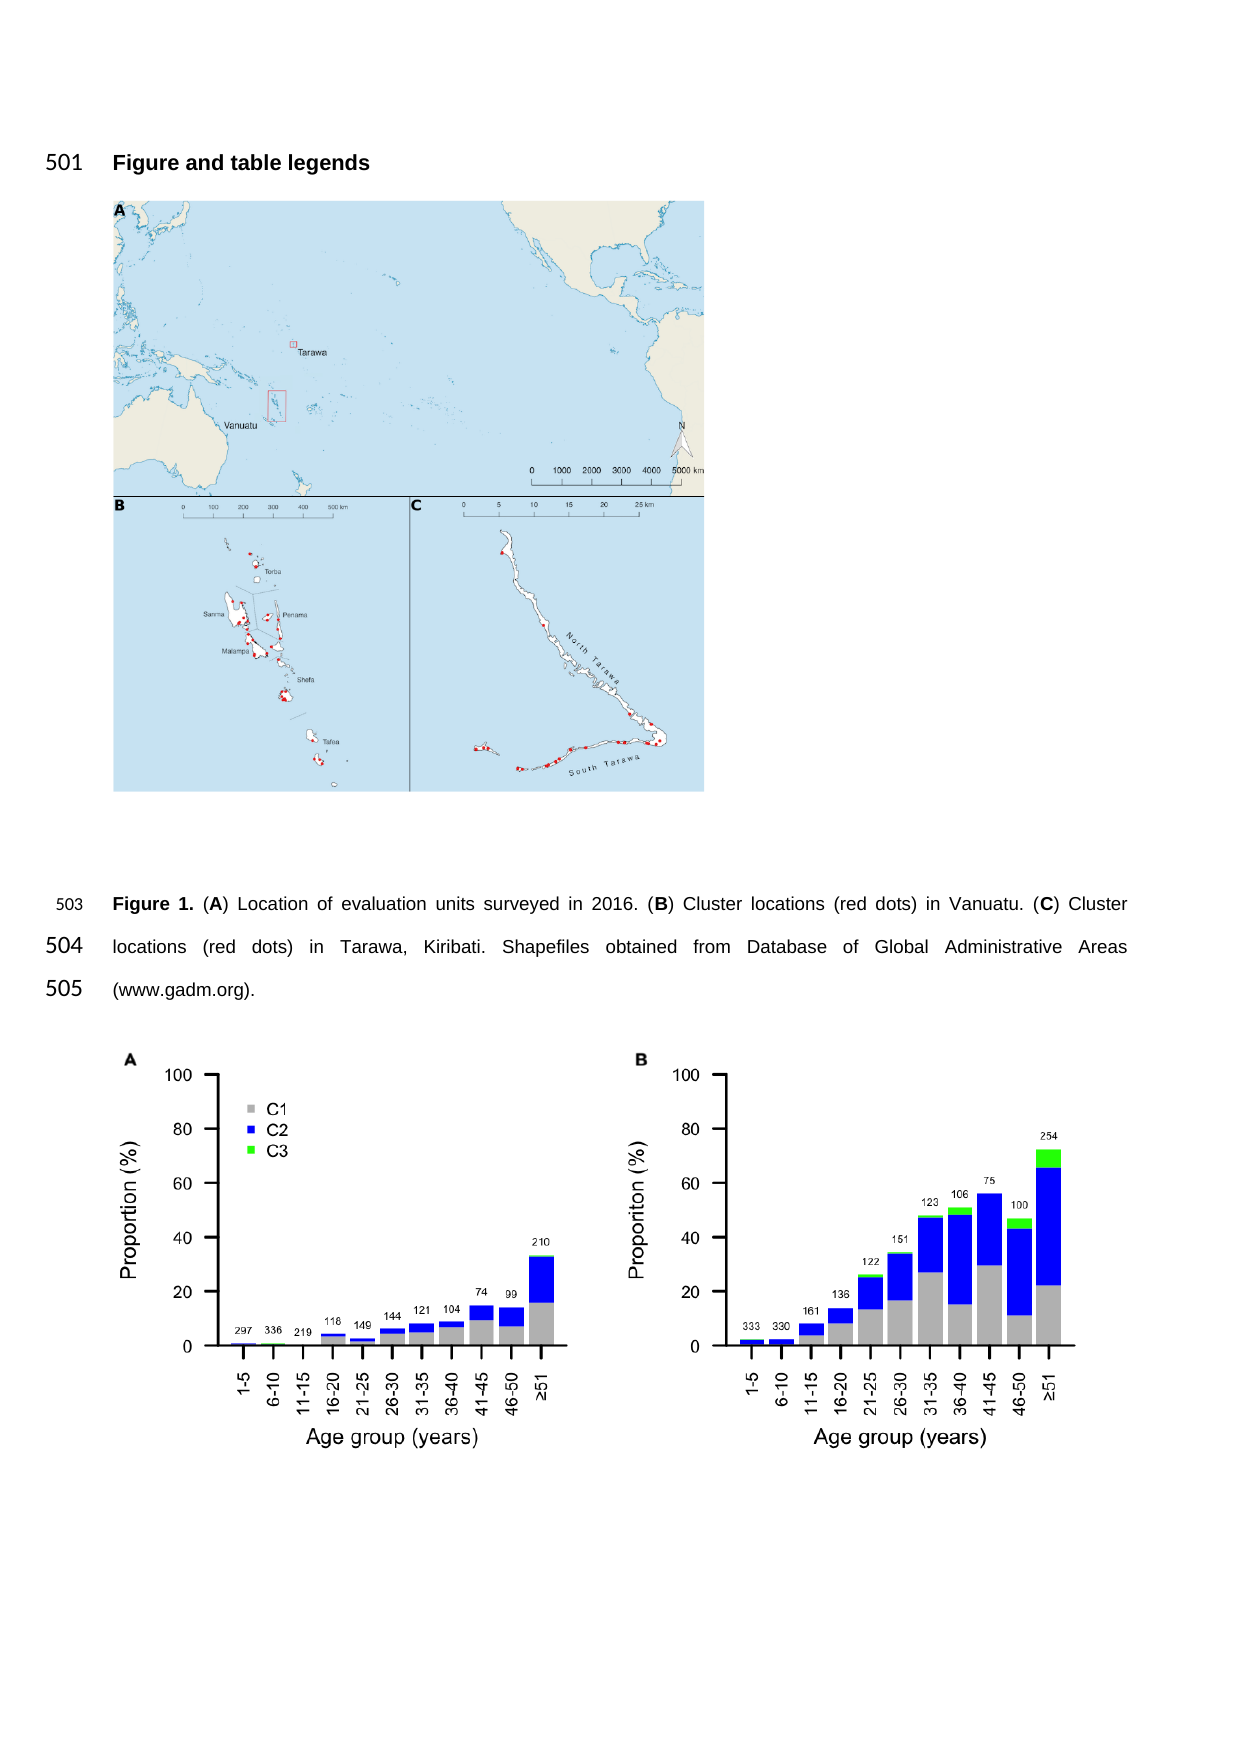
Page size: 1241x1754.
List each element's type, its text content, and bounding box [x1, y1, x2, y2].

text Figure and table legends [112, 150, 1128, 175]
picture [112, 1021, 1128, 1477]
picture [112, 200, 705, 792]
text Figure 1. (A) Location of evaluation units surveyed in 2016. (B) Cluster locations (red dots) in Vanuatu. (C) Cluster locations (red dots) in Tarawa, Kiribati. Shapefiles obtained from Database of Global Administrative Areas (www.gadm.org). [112, 893, 1128, 1000]
